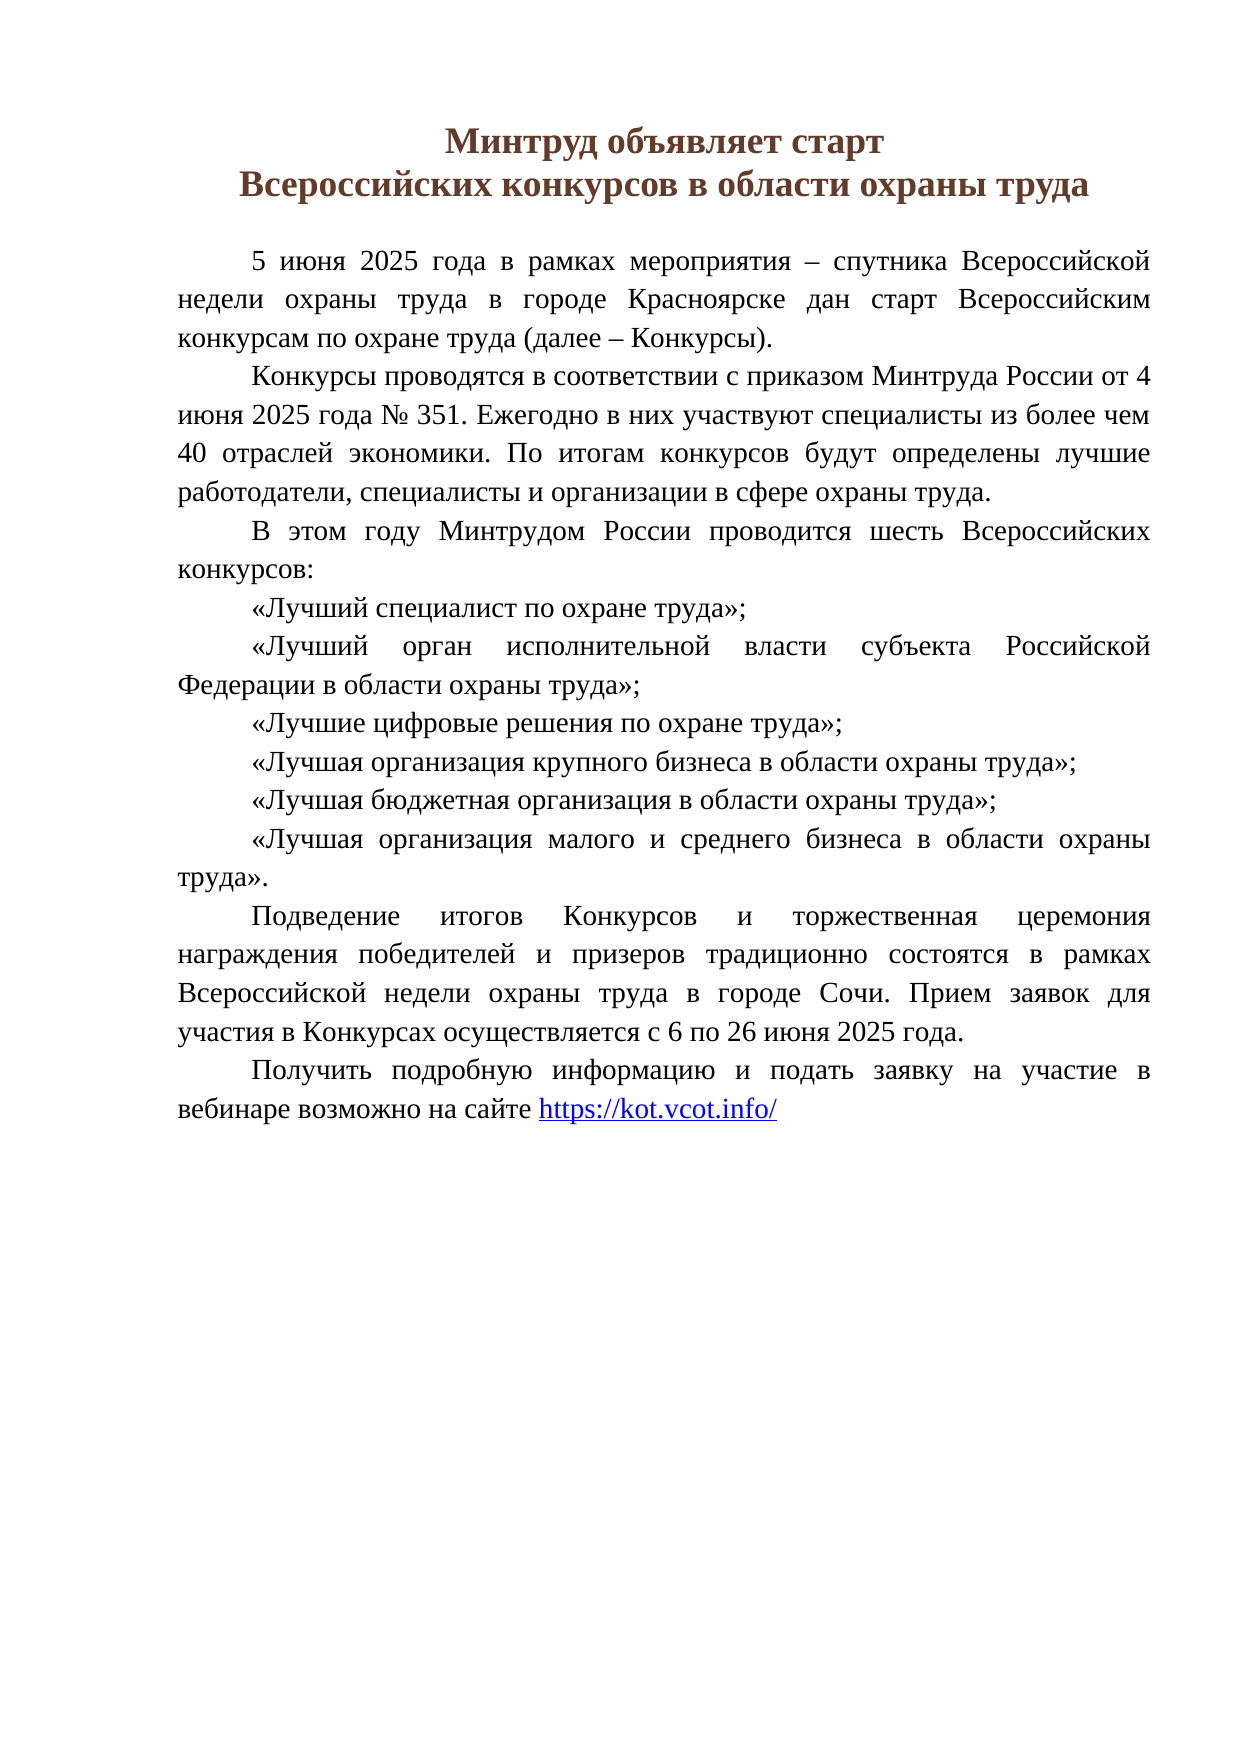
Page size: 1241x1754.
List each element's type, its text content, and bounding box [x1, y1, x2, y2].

text В этом году Минтрудом России проводится шесть Всероссийских конкурсов: [177, 513, 1152, 585]
text «Лучшая организация малого и среднего бизнеса в области охраны труда». [177, 821, 1152, 893]
text «Лучший специалист по охране труда»; [177, 590, 1152, 623]
text Конкурсы проводятся в соответствии с приказом Минтруда России от 4 июня 2025 года № 351. Ежегодно в них участвуют специалисты из более чем 40 отраслей экономики. По итогам конкурсов будут определены лучшие работодатели, специалисты и организации в сфере охраны труда. [177, 358, 1152, 508]
text «Лучшая организация крупного бизнеса в области охраны труда»; [177, 744, 1152, 777]
text «Лучший орган исполнительной власти субъекта Российской Федерации в области охраны труда»; [177, 628, 1152, 700]
text «Лучшие цифровые решения по охране труда»; [177, 705, 1152, 739]
text Минтруд объявляет старт [177, 118, 1152, 161]
text Подведение итогов Конкурсов и торжественная церемония награждения победителей и призеров традиционно состоятся в рамках Всероссийской недели охраны труда в городе Сочи. Прием заявок для участия в Конкурсах осуществляется с 6 по 26 июня 2025 года. [177, 898, 1152, 1047]
text «Лучшая бюджетная организация в области охраны труда»; [177, 782, 1152, 816]
text Всероссийских конкурсов в области охраны труда [177, 161, 1152, 204]
text Получить подробную информацию и подать заявку на участие в вебинаре возможно на сайте https://kot.vcot.info/ [177, 1052, 1152, 1124]
text 5 июня 2025 года в рамках мероприятия – спутника Всероссийской недели охраны труда в городе Красноярске дан старт Всероссийским конкурсам по охране труда (далее – Конкурсы). [177, 243, 1152, 353]
